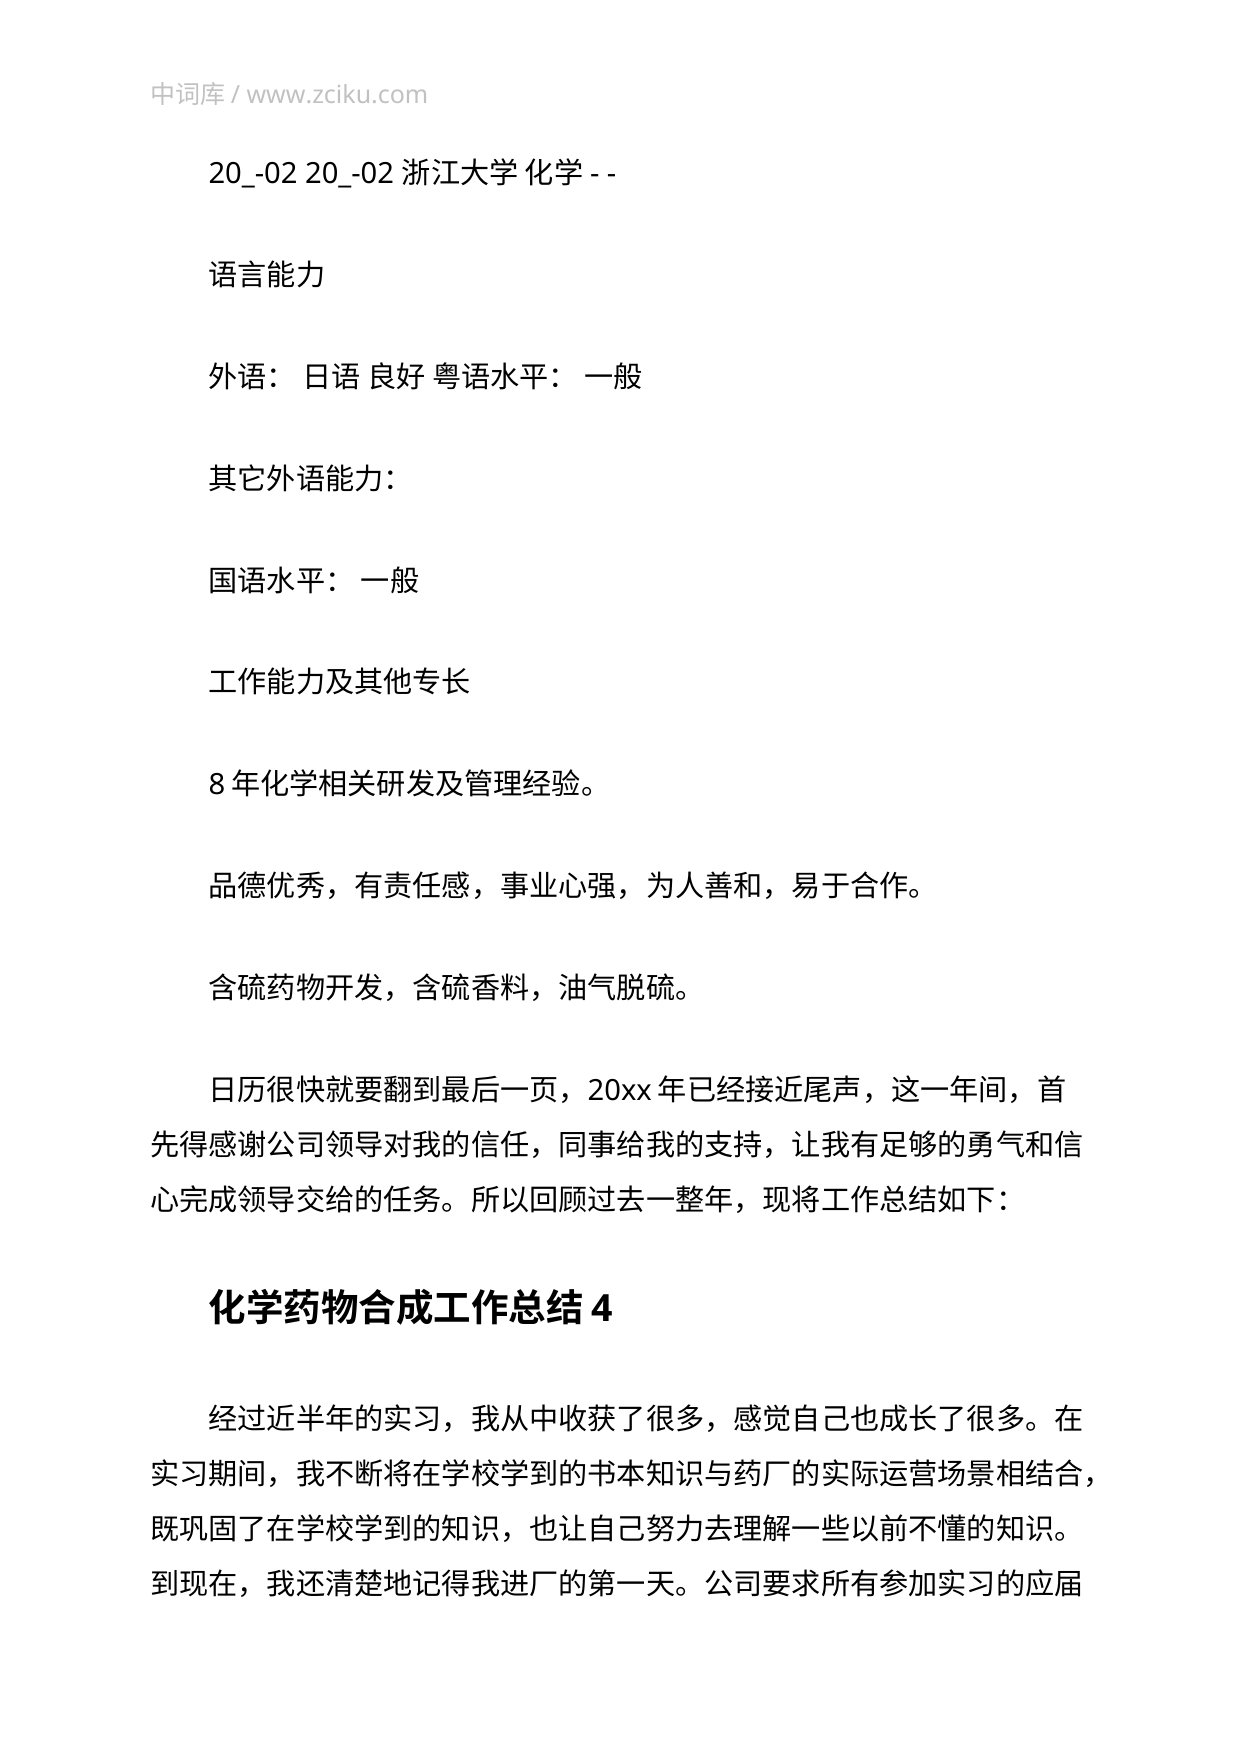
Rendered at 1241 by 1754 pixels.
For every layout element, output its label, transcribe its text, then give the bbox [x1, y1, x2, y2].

text 品德优秀，有责任感，事业心强，为人善和，易于合作。 [150, 863, 1090, 905]
text 其它外语能力： [150, 456, 1090, 498]
text 工作能力及其他专长 [150, 659, 1090, 701]
text 8年化学相关研发及管理经验。 [150, 761, 1090, 803]
text 含硫药物开发，含硫香料，油气脱硫。 [150, 964, 1090, 1007]
text 语言能力 [150, 252, 1090, 294]
text 化学药物合成工作总结4 [150, 1278, 1090, 1332]
text 日历很快就要翻到最后一页，20xx年已经接近尾声，这一年间，首先得感谢公司领导对我的信任，同事给我的支持，让我有足够的勇气和信心完成领导交给的任务。所以回顾过去一整年，现将工作总结如下： [150, 1066, 1090, 1218]
text 国语水平： 一般 [150, 557, 1090, 599]
text 外语： 日语 良好 粤语水平： 一般 [150, 354, 1090, 396]
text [150, 1396, 1090, 1603]
text 20_-02 20_-02 浙江大学 化学 - - [150, 150, 1090, 192]
